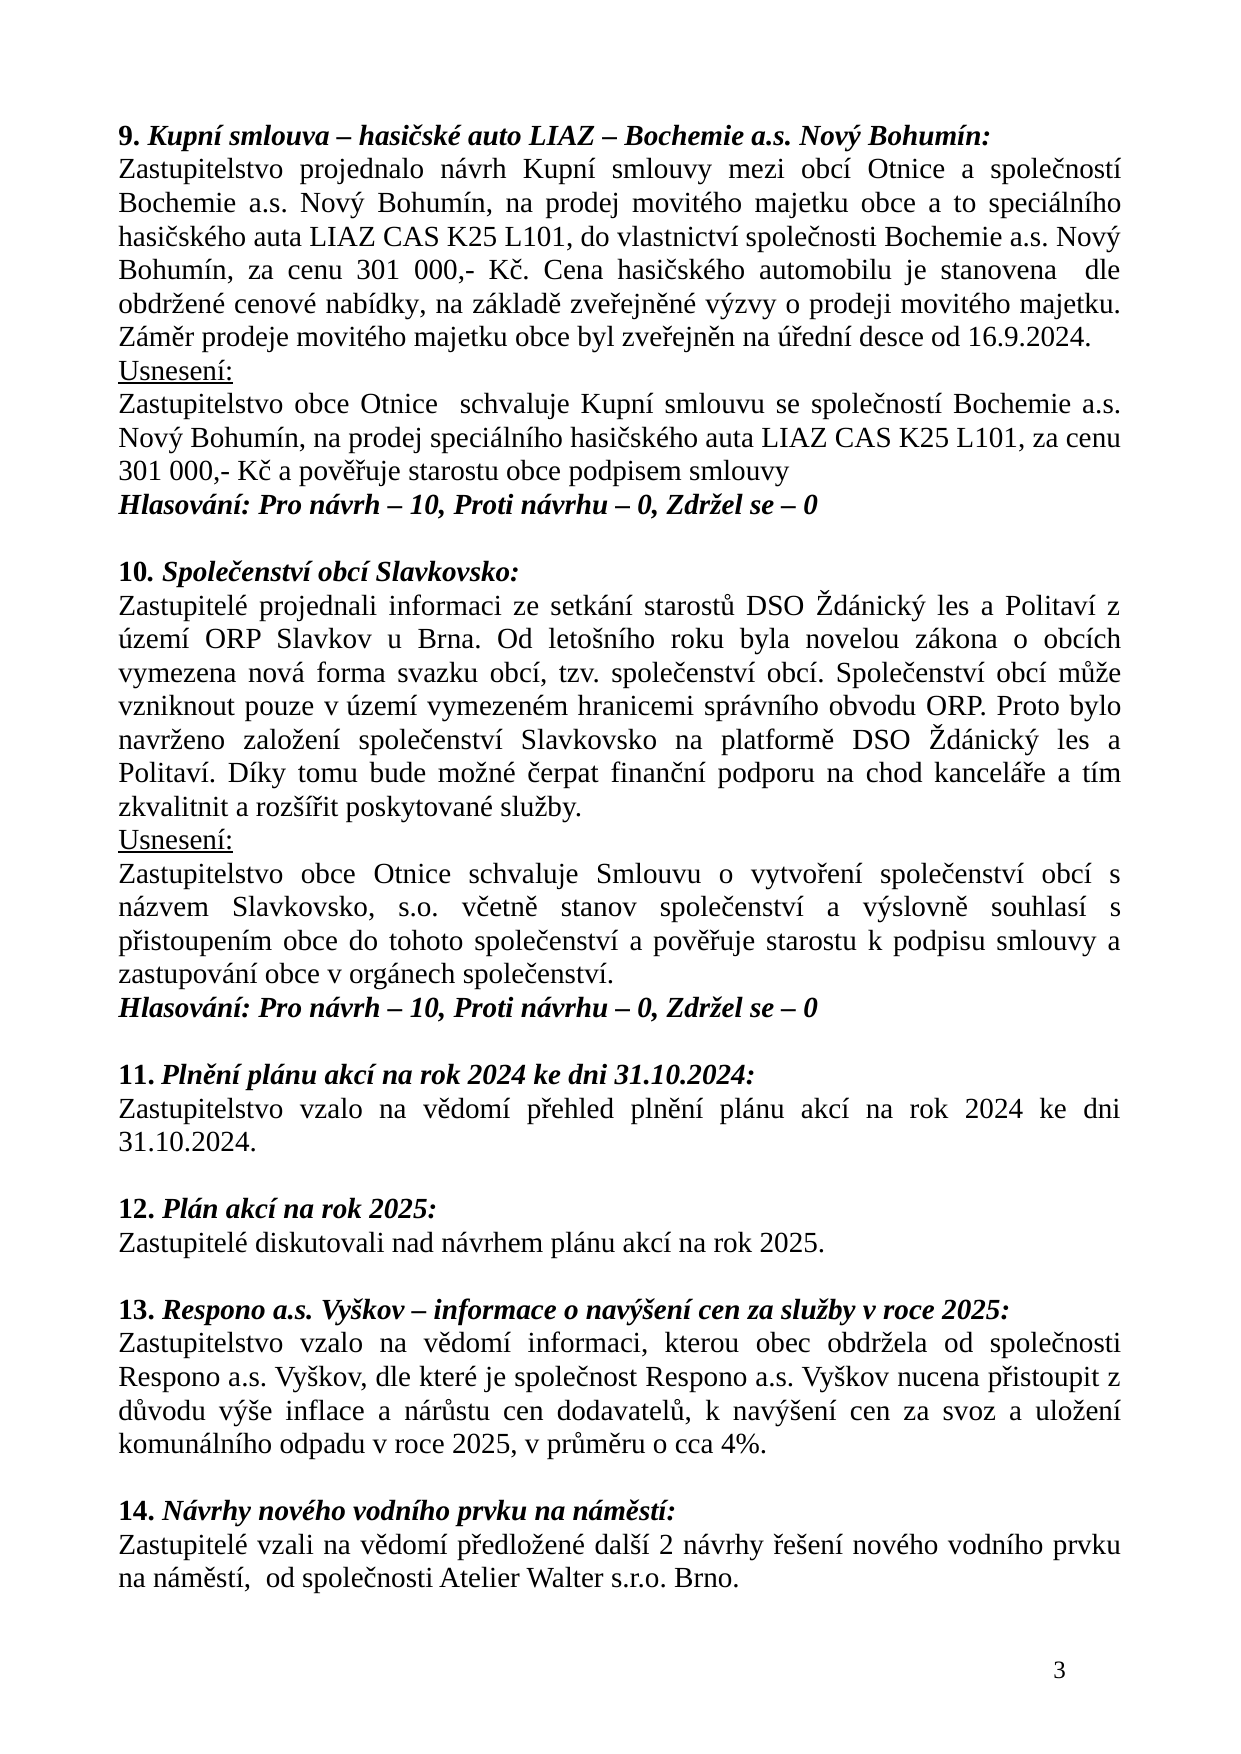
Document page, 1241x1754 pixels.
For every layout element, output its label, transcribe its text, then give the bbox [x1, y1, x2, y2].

text Zastupitelé diskutovali nad návrhem plánu akcí na rok 2025. [118, 1225, 1122, 1258]
text Usnesení: [118, 822, 1122, 856]
text 9. Kupní smlouva – hasičské auto LIAZ – Bochemie a.s. Nový Bohumín: [118, 118, 1122, 152]
text 13. Respono a.s. Vyškov – informace o navýšení cen za služby v roce 2025: [118, 1292, 1122, 1326]
text Usnesení: [118, 353, 1122, 386]
text Zastupitelstvo obce Otnice schvaluje Smlouvu o vytvoření společenství obcí s názvem Slavkovsko, s.o. včetně stanov společenství a výslovně souhlasí s přistoupením obce do tohoto společenství a pověřuje starostu k podpisu smlouvy a zastupování obce v orgánech společenství. [118, 856, 1122, 990]
text 14. Návrhy nového vodního prvku na náměstí: [118, 1493, 1122, 1527]
text Zastupitelstvo obce Otnice schvaluje Kupní smlouvu se společností Bochemie a.s. Nový Bohumín, na prodej speciálního hasičského auta LIAZ CAS K25 L101, za cenu 301 000,- Kč a pověřuje starostu obce podpisem smlouvy [118, 386, 1122, 487]
text 12. Plán akcí na rok 2025: [118, 1191, 1122, 1225]
text Hlasování: Pro návrh – 10, Proti návrhu – 0, Zdržel se – 0 [118, 990, 1122, 1024]
text Zastupitelé projednali informaci ze setkání starostů DSO Ždánický les a Politaví z území ORP Slavkov u Brna. Od letošního roku byla novelou zákona o obcích vymezena nová forma svazku obcí, tzv. společenství obcí. Společenství obcí může vzniknout pouze v území vymezeném hranicemi správního obvodu ORP. Proto bylo navrženo založení společenství Slavkovsko na platformě DSO Ždánický les a Politaví. Díky tomu bude možné čerpat finanční podporu na chod kanceláře a tím zkvalitnit a rozšířit poskytované služby. [118, 588, 1122, 822]
text 11. Plnění plánu akcí na rok 2024 ke dni 31.10.2024: [118, 1057, 1122, 1091]
text Zastupitelé vzali na vědomí předložené další 2 návrhy řešení nového vodního prvku na náměstí, od společnosti Atelier Walter s.r.o. Brno. [118, 1527, 1122, 1594]
text Zastupitelstvo vzalo na vědomí přehled plnění plánu akcí na rok 2024 ke dni 31.10.2024. [118, 1091, 1122, 1158]
text Hlasování: Pro návrh – 10, Proti návrhu – 0, Zdržel se – 0 [118, 487, 1122, 521]
text 10. Společenství obcí Slavkovsko: [118, 554, 1122, 588]
text Zastupitelstvo projednalo návrh Kupní smlouvy mezi obcí Otnice a společností Bochemie a.s. Nový Bohumín, na prodej movitého majetku obce a to speciálního hasičského auta LIAZ CAS K25 L101, do vlastnictví společnosti Bochemie a.s. Nový Bohumín, za cenu 301 000,- Kč. Cena hasičského automobilu je stanovena dle obdržené cenové nabídky, na základě zveřejněné výzvy o prodeji movitého majetku. Záměr prodeje movitého majetku obce byl zveřejněn na úřední desce od 16.9.2024. [118, 152, 1122, 353]
text Zastupitelstvo vzalo na vědomí informaci, kterou obec obdržela od společnosti Respono a.s. Vyškov, dle které je společnost Respono a.s. Vyškov nucena přistoupit z důvodu výše inflace a nárůstu cen dodavatelů, k navýšení cen za svoz a uložení komunálního odpadu v roce 2025, v průměru o cca 4%. [118, 1326, 1122, 1460]
